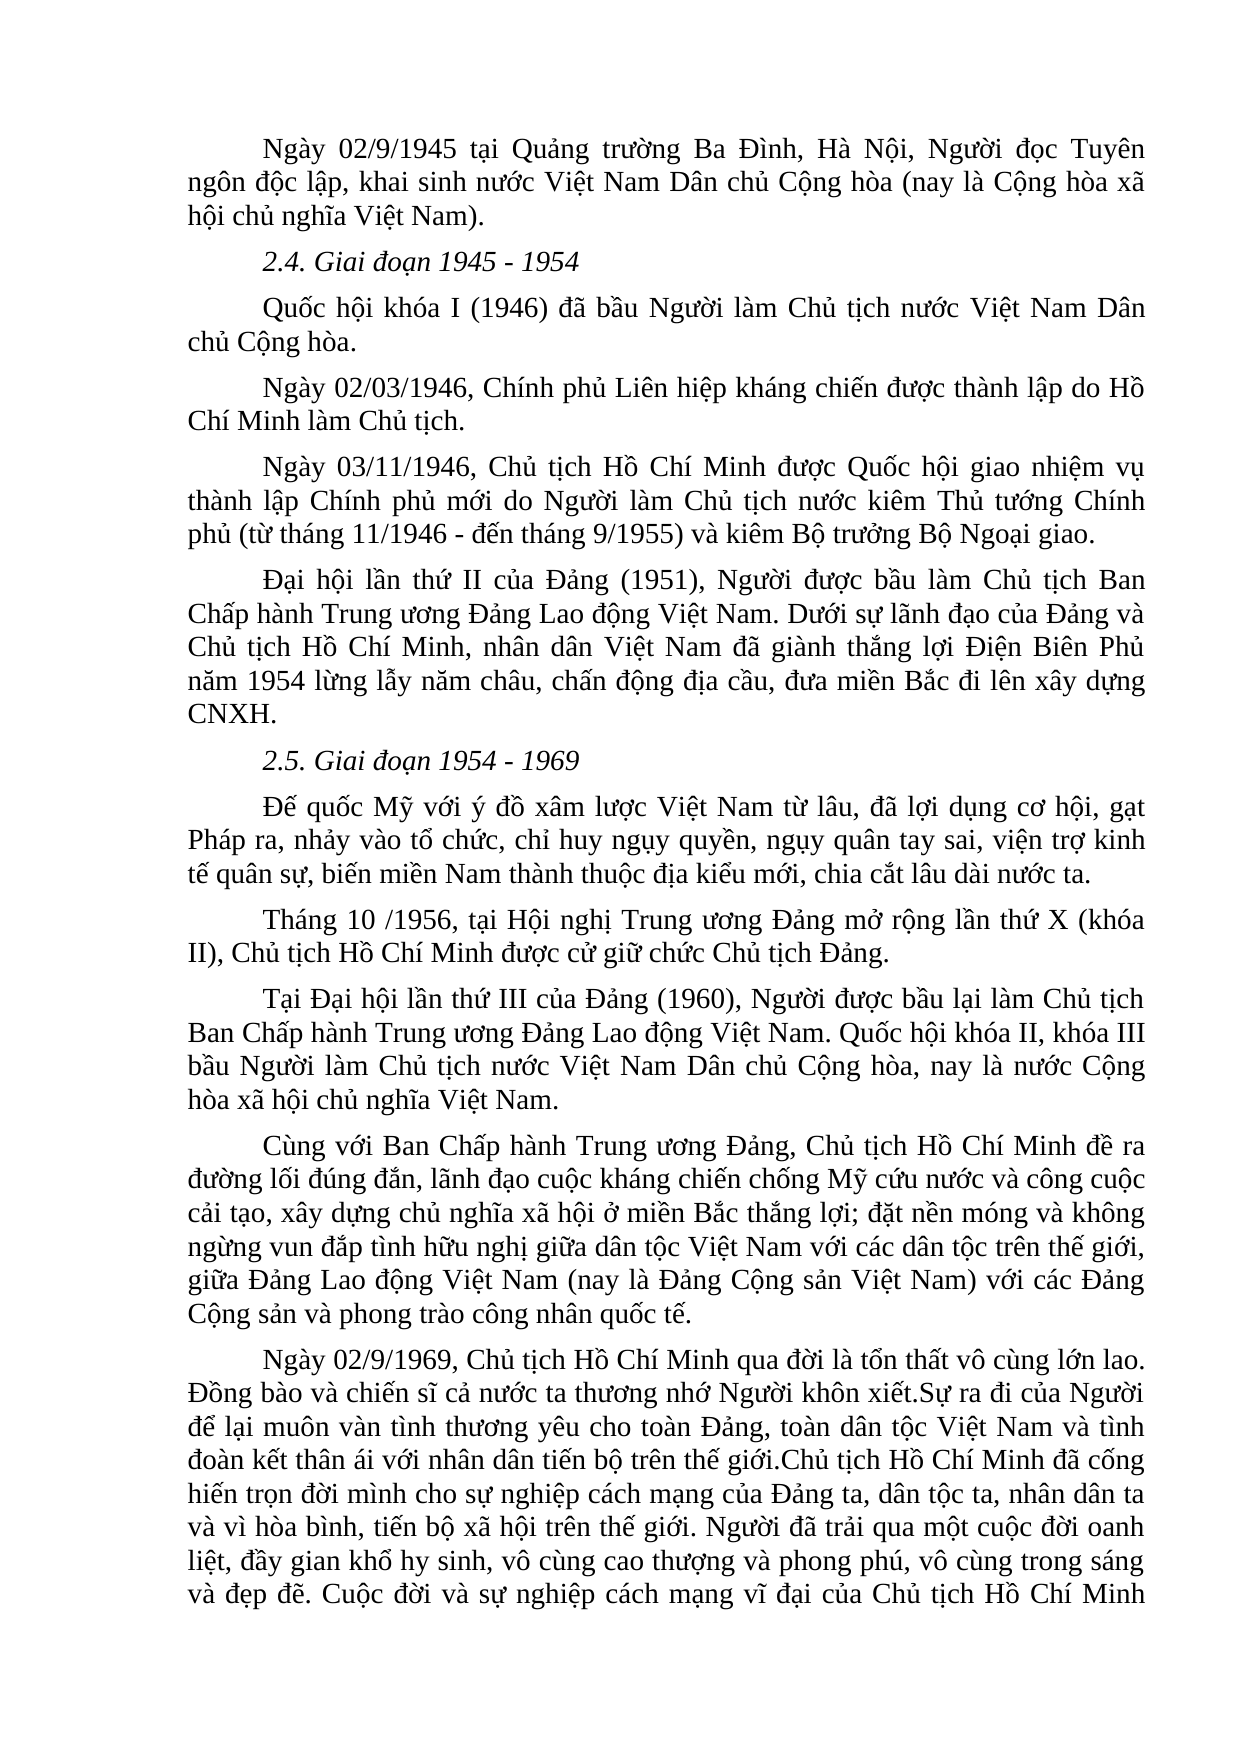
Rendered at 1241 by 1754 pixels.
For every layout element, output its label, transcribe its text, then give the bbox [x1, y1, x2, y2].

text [187, 1342, 1146, 1610]
text 2.4. Giai đoạn 1945 - 1954 [187, 244, 1146, 278]
text Đại hội lần thứ II của Đảng (1951), Người được bầu làm Chủ tịch Ban Chấp hành Trung ương Đảng Lao động Việt Nam. Dưới sự lãnh đạo của Đảng và Chủ tịch Hồ Chí Minh, nhân dân Việt Nam đã giành thắng lợi Điện Biên Phủ năm 1954 lừng lẫy năm châu, chấn động địa cầu, đưa miền Bắc đi lên xây dựng CNXH. [187, 562, 1146, 730]
text Ngày 02/9/1945 tại Quảng trường Ba Đình, Hà Nội, Người đọc Tuyên ngôn độc lập, khai sinh nước Việt Nam Dân chủ Cộng hòa (nay là Cộng hòa xã hội chủ nghĩa Việt Nam). [187, 131, 1146, 232]
text Ngày 03/11/1946, Chủ tịch Hồ Chí Minh được Quốc hội giao nhiệm vụ thành lập Chính phủ mới do Người làm Chủ tịch nước kiêm Thủ tướng Chính phủ (từ tháng 11/1946 - đến tháng 9/1955) và kiêm Bộ trưởng Bộ Ngoại giao. [187, 449, 1146, 550]
text Đế quốc Mỹ với ý đồ xâm lược Việt Nam từ lâu, đã lợi dụng cơ hội, gạt Pháp ra, nhảy vào tổ chức, chỉ huy ngụy quyền, ngụy quân tay sai, viện trợ kinh tế quân sự, biến miền Nam thành thuộc địa kiểu mới, chia cắt lâu dài nước ta. [187, 789, 1146, 889]
text 2.5. Giai đoạn 1954 - 1969 [187, 743, 1146, 776]
text Ngày 02/03/1946, Chính phủ Liên hiệp kháng chiến được thành lập do Hồ Chí Minh làm Chủ tịch. [187, 370, 1146, 437]
text Quốc hội khóa I (1946) đã bầu Người làm Chủ tịch nước Việt Nam Dân chủ Cộng hòa. [187, 290, 1146, 357]
text Cùng với Ban Chấp hành Trung ương Đảng, Chủ tịch Hồ Chí Minh đề ra đường lối đúng đắn, lãnh đạo cuộc kháng chiến chống Mỹ cứu nước và công cuộc cải tạo, xây dựng chủ nghĩa xã hội ở miền Bắc thắng lợi; đặt nền móng và không ngừng vun đắp tình hữu nghị giữa dân tộc Việt Nam với các dân tộc trên thế giới, giữa Đảng Lao động Việt Nam (nay là Đảng Cộng sản Việt Nam) với các Đảng Cộng sản và phong trào công nhân quốc tế. [187, 1128, 1146, 1329]
text Tháng 10 /1956, tại Hội nghị Trung ương Đảng mở rộng lần thứ X (khóa II), Chủ tịch Hồ Chí Minh được cử giữ chức Chủ tịch Đảng. [187, 902, 1146, 969]
text Tại Đại hội lần thứ III của Đảng (1960), Người được bầu lại làm Chủ tịch Ban Chấp hành Trung ương Đảng Lao động Việt Nam. Quốc hội khóa II, khóa III bầu Người làm Chủ tịch nước Việt Nam Dân chủ Cộng hòa, nay là nước Cộng hòa xã hội chủ nghĩa Việt Nam. [187, 981, 1146, 1116]
